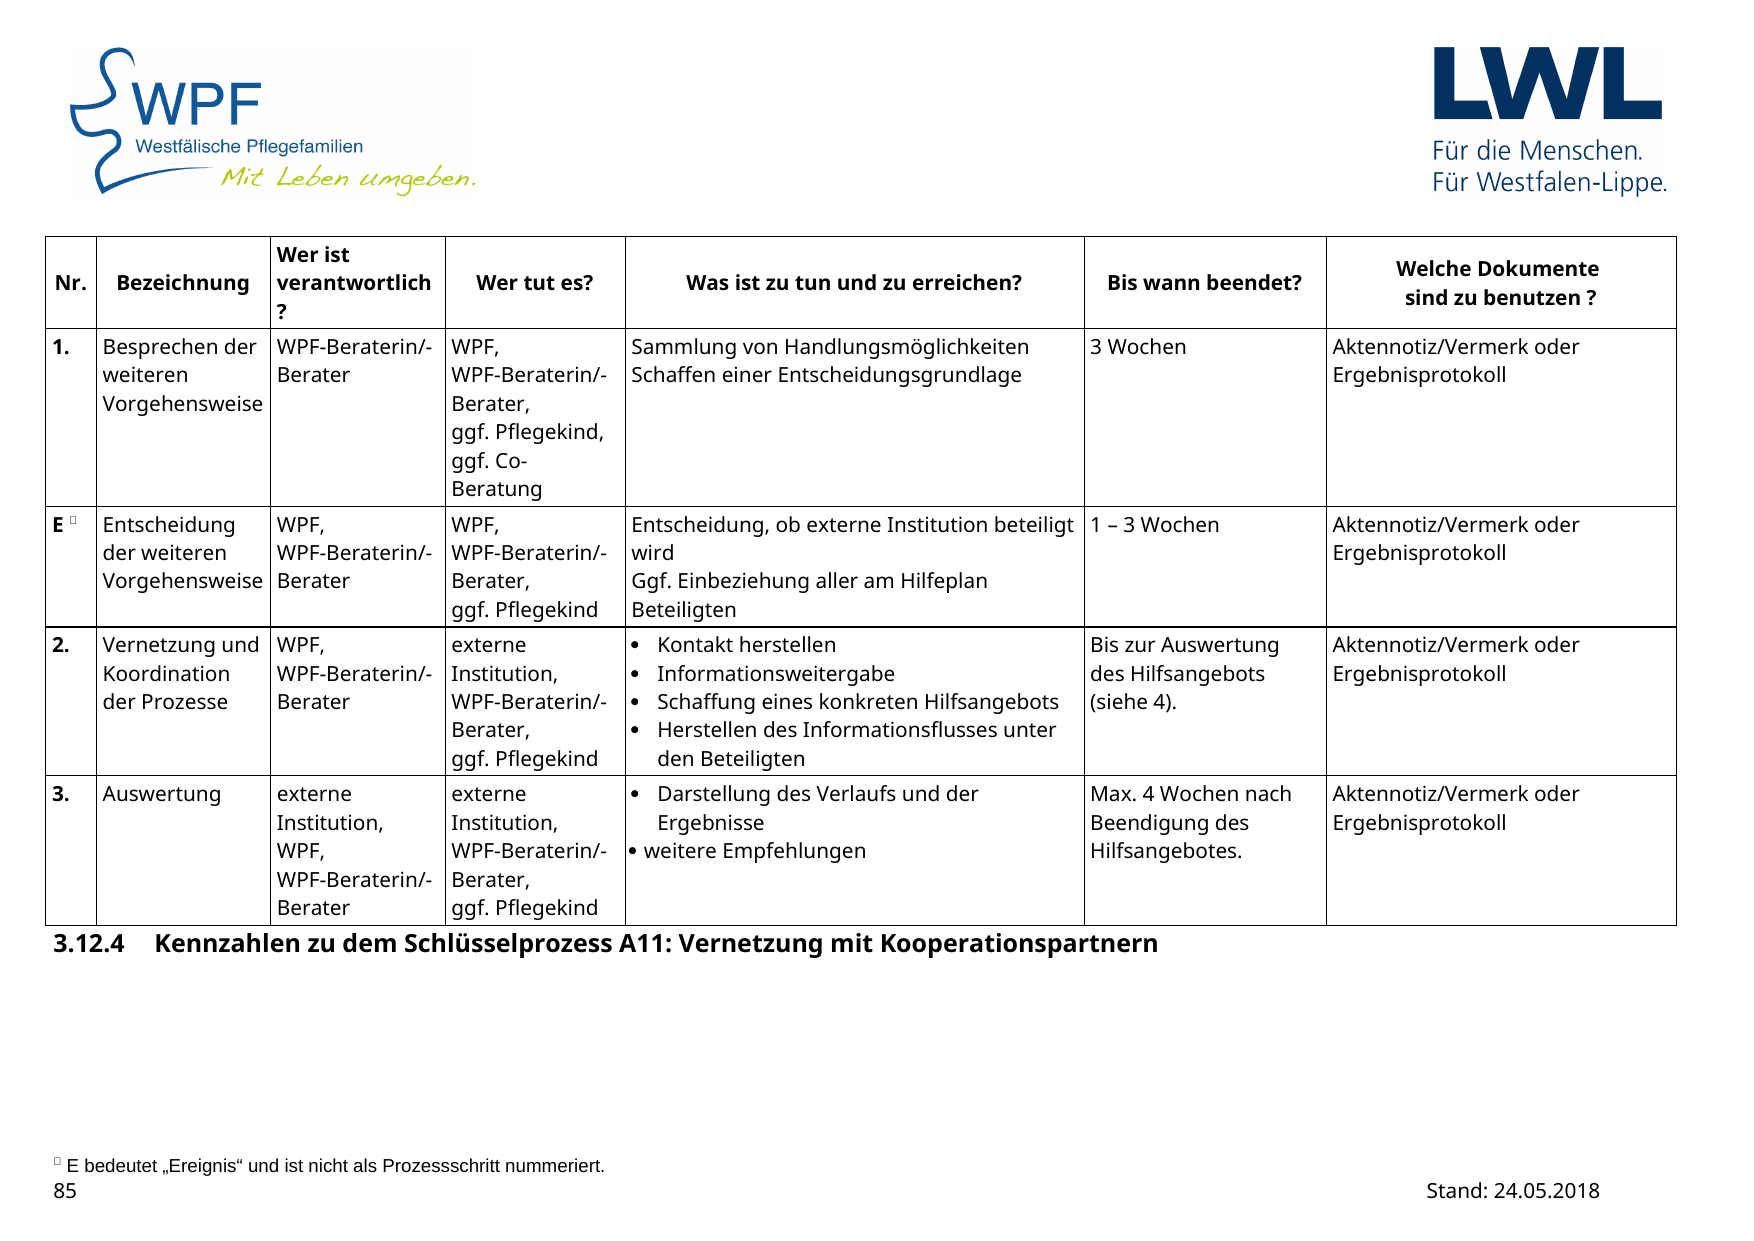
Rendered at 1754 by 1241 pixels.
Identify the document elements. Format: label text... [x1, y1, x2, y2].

table_header Wer tut es? [446, 237, 625, 328]
table_cell Besprechen der weiteren Vorgehensweise [97, 329, 270, 506]
picture [1431, 45, 1669, 199]
table_cell Aktennotiz/Vermerk oder Ergebnisprotokoll [1327, 628, 1676, 775]
table_cell 2. [46, 628, 96, 775]
table_cell externe Institution, WPF-Beraterin/-Berater, ggf. Pflegekind [446, 628, 625, 775]
table_cell WPF-Beraterin/-Berater [271, 329, 445, 506]
table_cell Aktennotiz/Vermerk oder Ergebnisprotokoll [1327, 507, 1676, 626]
table_header Wer ist verantwortlich? [271, 237, 445, 328]
table_cell Entscheidung, ob externe Institution beteiligt wird Ggf. Einbeziehung aller am Hilfeplan Beteiligten [626, 507, 1084, 626]
subtitle 3.12.4 Kennzahlen zu dem Schlüsselprozess A11: Vernetzung mit Kooperationspartnern [53, 926, 1687, 959]
table_cell WPF, WPF-Beraterin/-Berater, ggf. Pflegekind, ggf. Co-Beratung [446, 329, 625, 506]
table_cell Aktennotiz/Vermerk oder Ergebnisprotokoll [1327, 329, 1676, 506]
table_cell Darstellung des Verlaufs und der Ergebnisse weitere Empfehlungen [626, 776, 1084, 924]
table_cell 3. [46, 776, 96, 924]
table_cell 3 Wochen [1085, 329, 1326, 506]
table_cell Bis zur Auswertung des Hilfsangebots (siehe 4). [1085, 628, 1326, 775]
table_header Nr. [46, 237, 96, 328]
table_cell Aktennotiz/Vermerk oder Ergebnisprotokoll [1327, 776, 1676, 924]
table_cell Sammlung von Handlungsmöglichkeiten Schaffen einer Entscheidungsgrundlage [626, 329, 1084, 506]
table_cell 1. [46, 329, 96, 506]
table_cell Kontakt herstellen Informationsweitergabe Schaffung eines konkreten Hilfsangebots Herstellen des Informationsflusses unter den Beteiligten [626, 628, 1084, 775]
table_header Bis wann beendet? [1085, 237, 1326, 328]
table_header Bezeichnung [97, 237, 270, 328]
table_header Was ist zu tun und zu erreichen? [626, 237, 1084, 328]
picture [66, 45, 476, 198]
table_cell externe Institution, WPF, WPF-Beraterin/-Berater [271, 776, 445, 924]
table_cell Auswertung [97, 776, 270, 924]
table_cell Vernetzung und Koordination der Prozesse [97, 628, 270, 775]
table_cell E [46, 507, 96, 626]
table_cell 1 – 3 Wochen [1085, 507, 1326, 626]
table_cell externe Institution, WPF-Beraterin/-Berater, ggf. Pflegekind [446, 776, 625, 924]
table_cell WPF, WPF-Beraterin/-Berater, ggf. Pflegekind [446, 507, 625, 626]
table_header Welche Dokumente sind zu benutzen ? [1327, 237, 1676, 328]
table_cell Max. 4 Wochen nach Beendigung des Hilfsangebotes. [1085, 776, 1326, 924]
table_cell WPF, WPF-Beraterin/-Berater [271, 507, 445, 626]
table_cell Entscheidung der weiteren Vorgehensweise [97, 507, 270, 626]
table_cell WPF, WPF-Beraterin/-Berater [271, 628, 445, 775]
